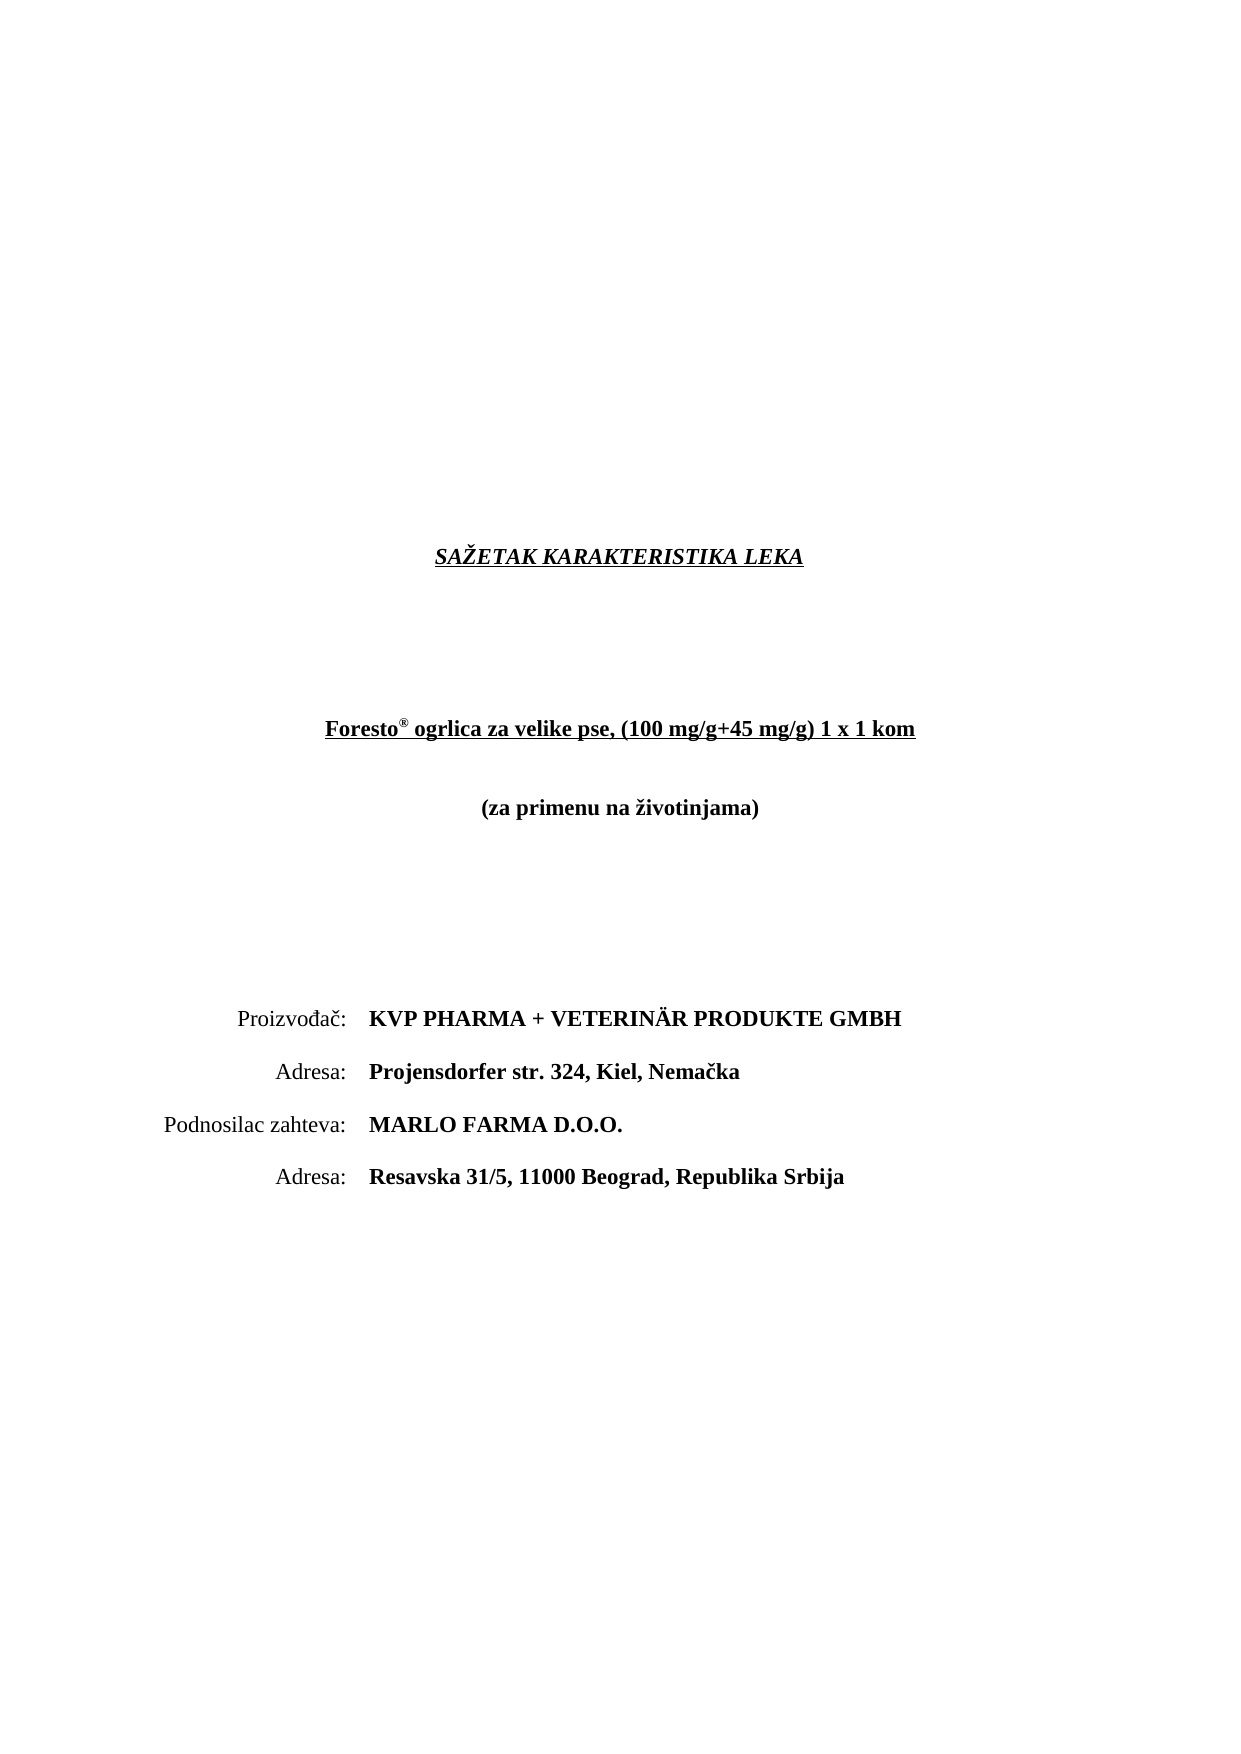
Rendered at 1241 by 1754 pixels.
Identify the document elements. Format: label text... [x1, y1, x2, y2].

table_cell Projensdorfer str. 324, Kiel, Nemačka [358, 1032, 1108, 1084]
table_cell MARLO FARMA D.O.O. [358, 1084, 1108, 1137]
table_header SAŽETAK KARAKTERISTIKA LEKA [133, 528, 1108, 583]
table_header KVP PHARMA + VETERINÄR PRODUKTE GMBH [358, 847, 1108, 1032]
table_cell Adresa: [133, 1137, 358, 1190]
table_cell Adresa: [133, 1032, 358, 1084]
table_header Proizvođač: [133, 847, 358, 1032]
table_cell Podnosilac zahteva: [133, 1084, 358, 1137]
table_cell Resavska 31/5, 11000 Beograd, Republika Srbija [358, 1137, 1108, 1190]
table_cell Foresto® ogrlica za velike pse, (100 mg/g+45 mg/g) 1 x 1 kom (za primenu na životinjama) [133, 584, 1108, 821]
